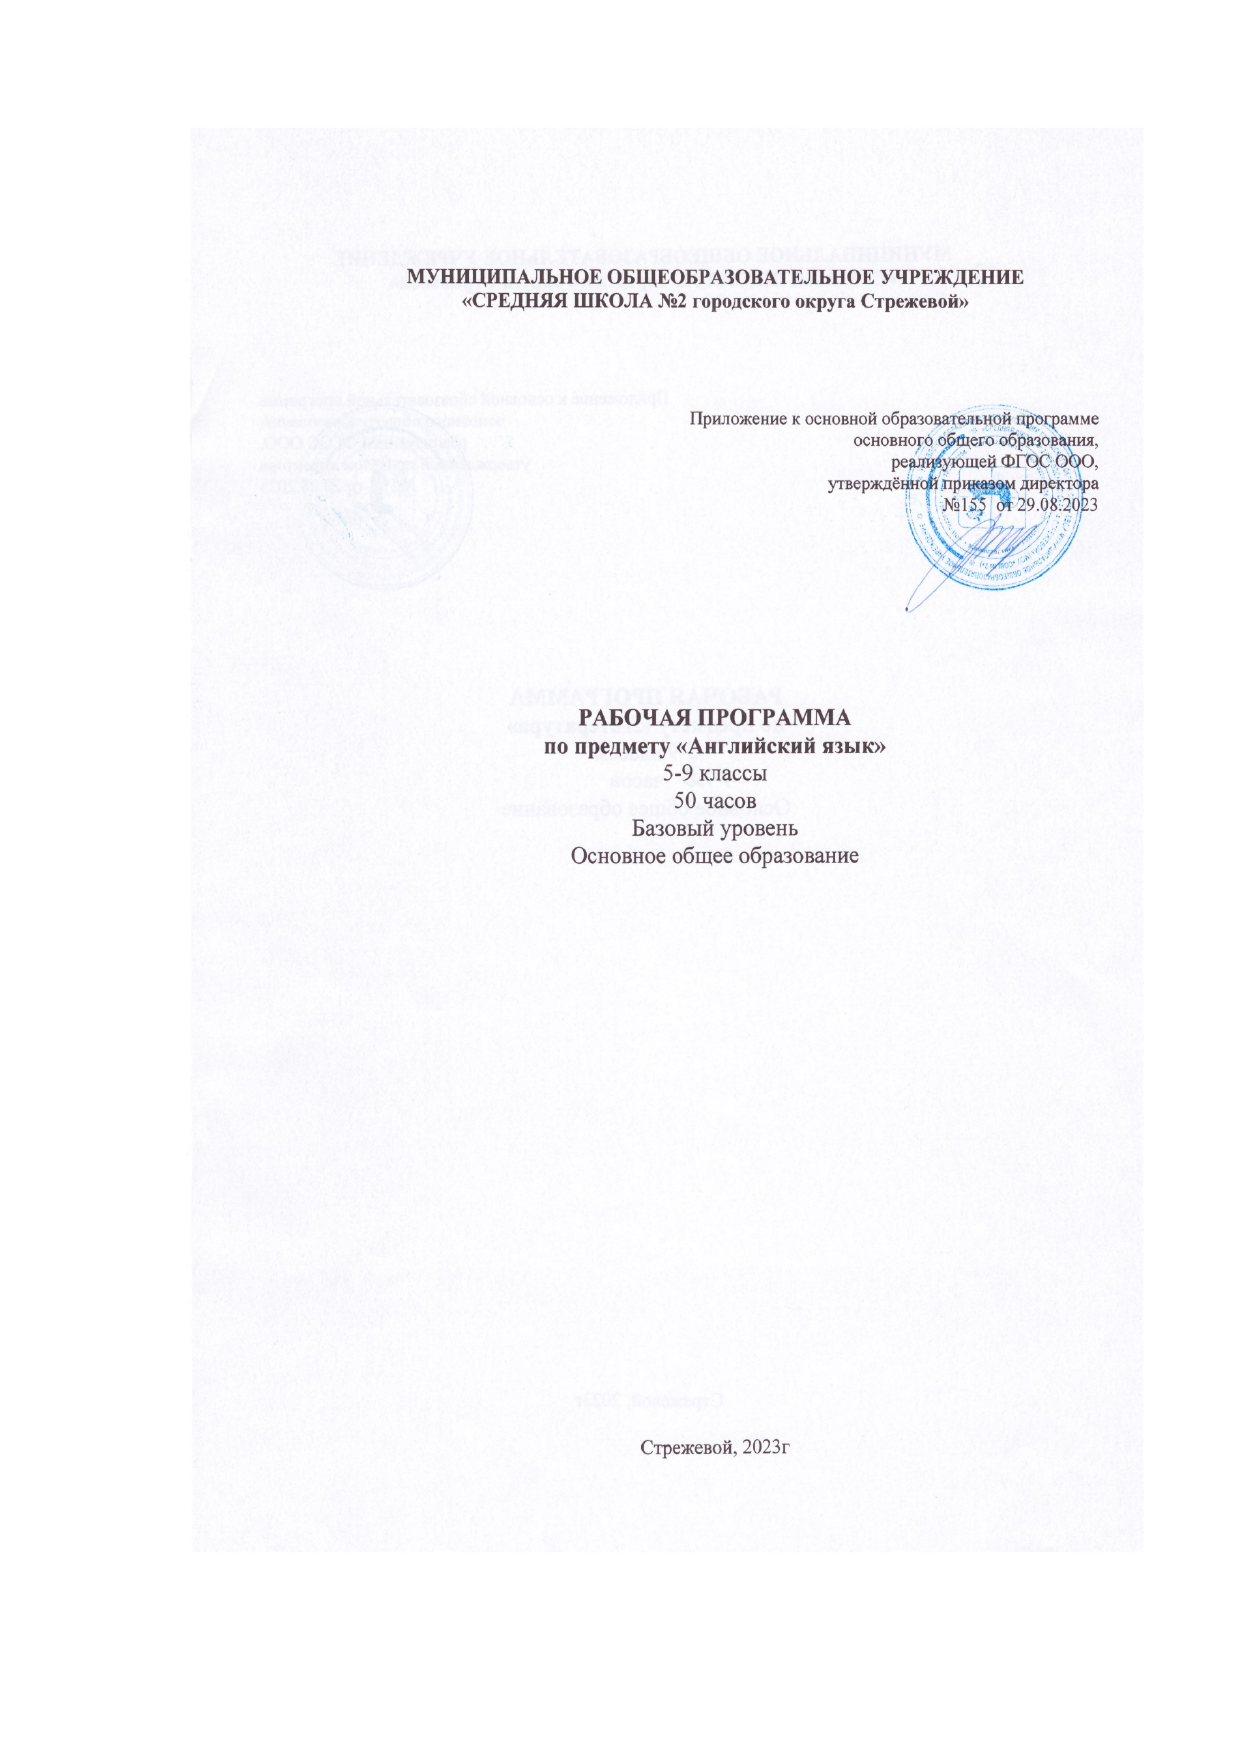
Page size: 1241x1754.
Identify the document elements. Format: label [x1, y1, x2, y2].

picture [177, 118, 1152, 1561]
